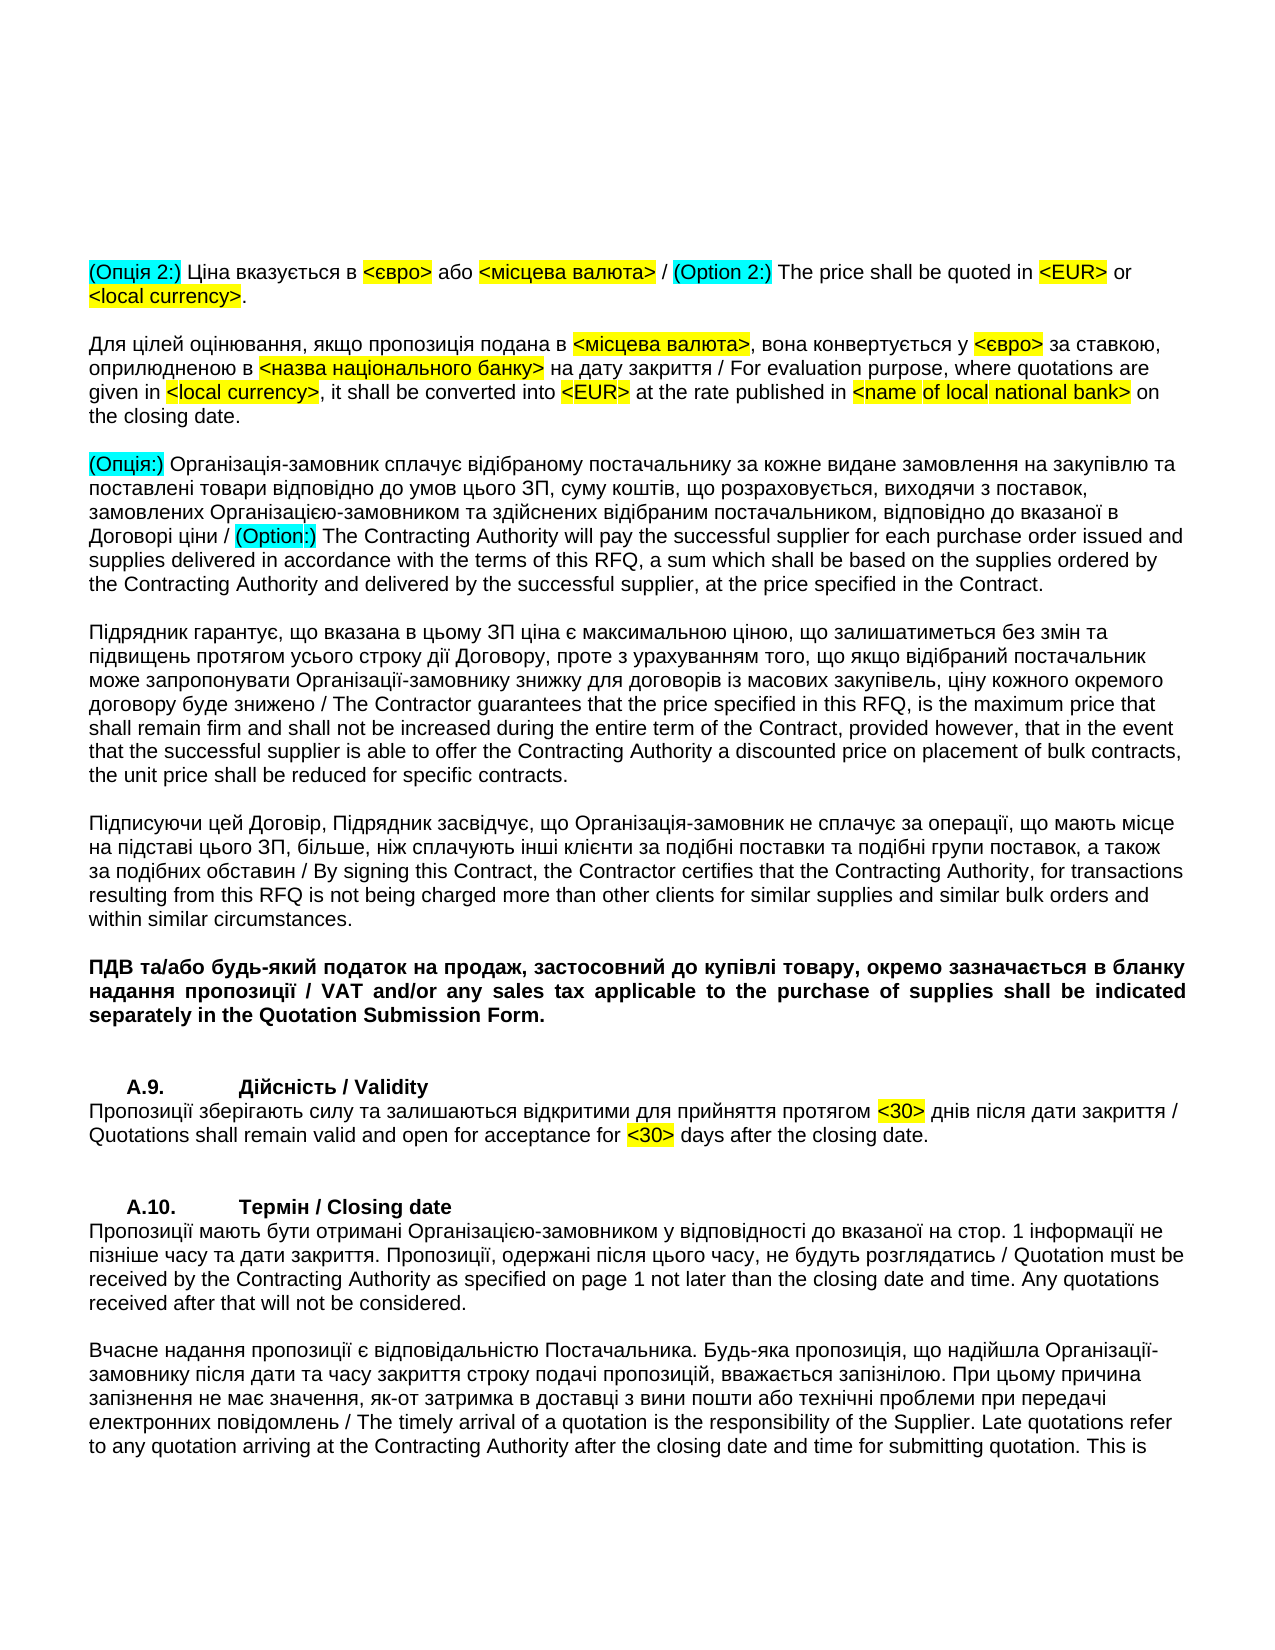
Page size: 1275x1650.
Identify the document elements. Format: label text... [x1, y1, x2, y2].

text (Опція 2:) Ціна вказується в <євро> або <місцева валюта> / (Option 2:) The price shall be quoted in <EUR> or <local currency>. [181, 260, 1186, 308]
text Пропозиції зберігають силу та залишаються відкритими для прийняття протягом <30> днів після дати закриття / Quotations shall remain valid and open for acceptance for <30> days after the closing date. [89, 1099, 1186, 1147]
list Термін / Closing date [126, 1194, 1186, 1218]
text Для цілей оцінювання, якщо пропозиція подана в <місцева валюта>, вона конвертується у <євро> за ставкою, оприлюдненою в <назва національного банку> на дату закриття / For evaluation purpose, where quotations are given in <local currency>, it shall be converted into <EUR> at the rate published in <name of local national bank> on the closing date. [89, 332, 1186, 428]
text (Опція:) Організація-замовник сплачує відібраному постачальнику за кожне видане замовлення на закупівлю та поставлені товари відповідно до умов цього ЗП, суму коштів, що розраховується, виходячи з поставок, замовлених Організацією-замовником та здійснених відібраним постачальником, відповідно до вказаної в Договорі ціни / (Option:) The Contracting Authority will pay the successful supplier for each purchase order issued and supplies delivered in accordance with the terms of this RFQ, a sum which shall be based on the supplies ordered by the Contracting Authority and delivered by the successful supplier, at the price specified in the Contract. [89, 452, 1186, 596]
text ПДВ та/або будь-який податок на продаж, застосовний до купівлі товару, окремо зазначається в бланку надання пропозиції / VAT and/or any sales tax applicable to the purchase of supplies shall be indicated separately in the Quotation Submission Form. [89, 955, 1186, 1027]
text Підписуючи цей Договір, Підрядник засвідчує, що Організація-замовник не сплачує за операції, що мають місце на підставі цього ЗП, більше, ніж сплачують інші клієнти за подібні поставки та подібні групи поставок, а також за подібних обставин / By signing this Contract, the Contractor certifies that the Contracting Authority, for transactions resulting from this RFQ is not being charged more than other clients for similar supplies and similar bulk orders and within similar circumstances. [89, 811, 1186, 931]
text Підрядник гарантує, що вказана в цьому ЗП ціна є максимальною ціною, що залишатиметься без змін та підвищень протягом усього строку дії Договору, проте з урахуванням того, що якщо відібраний постачальник може запропонувати Організації-замовнику знижку для договорів із масових закупівель, ціну кожного окремого договору буде знижено / The Contractor guarantees that the price specified in this RFQ, is the maximum price that shall remain firm and shall not be increased during the entire term of the Contract, provided however, that in the event that the successful supplier is able to offer the Contracting Authority a discounted price on placement of bulk contracts, the unit price shall be reduced for specific contracts. [89, 619, 1186, 787]
text Пропозиції мають бути отримані Організацією-замовником у відповідності до вказаної на стор. 1 інформації не пізніше часу та дати закриття. Пропозиції, одержані після цього часу, не будуть розглядатись / Quotation must be received by the Contracting Authority as specified on page 1 not later than the closing date and time. Any quotations received after that will not be considered. [89, 1218, 1186, 1314]
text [89, 1338, 1186, 1458]
list Дійсність / Validity [126, 1075, 1186, 1099]
